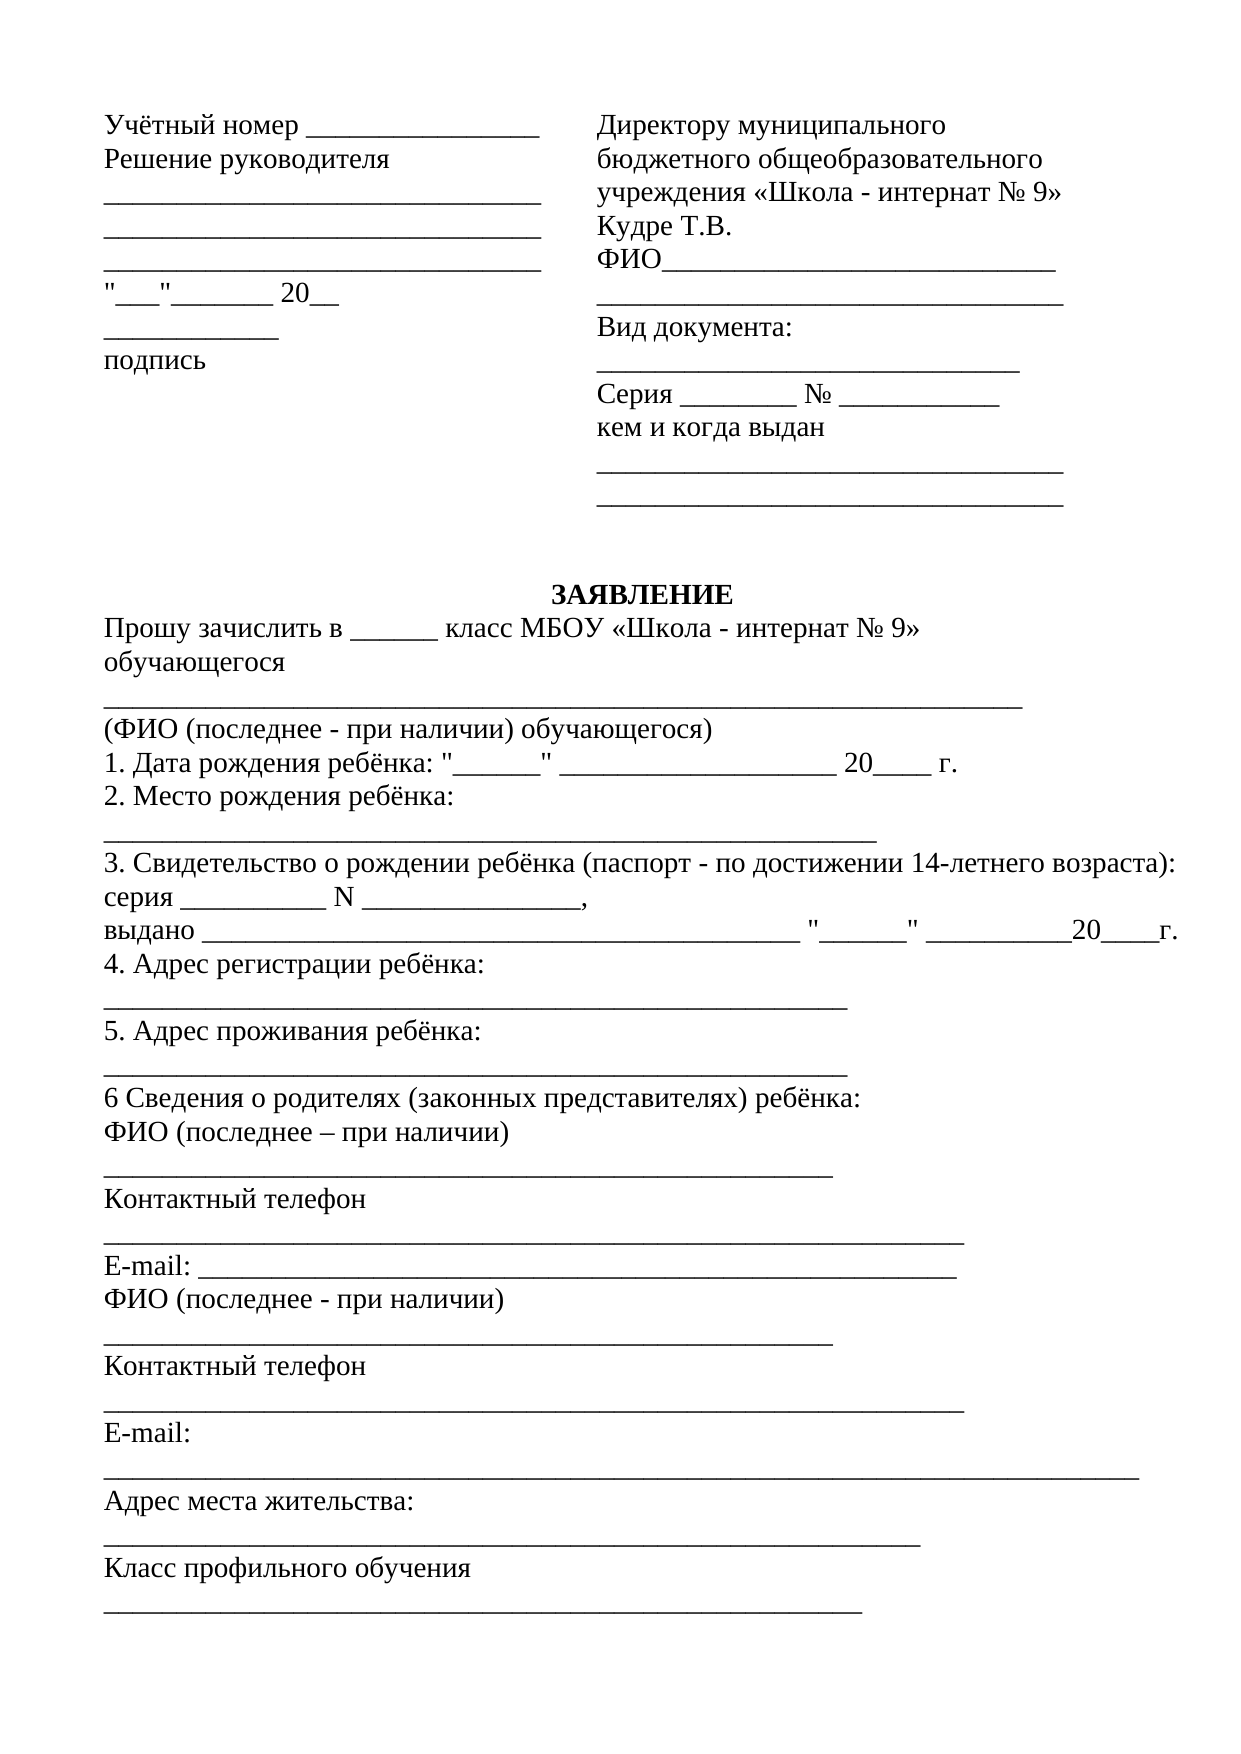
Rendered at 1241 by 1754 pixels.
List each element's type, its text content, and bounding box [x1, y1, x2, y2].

text Контактный телефон ___________________________________________________________ [103, 1348, 1181, 1416]
text Прошу зачислить в ______ класс МБОУ «Школа - интернат № 9» [103, 611, 1181, 644]
text 3. Свидетельство о рождении ребёнка (паспорт - по достижении 14-летнего возраста): серия __________ N _______________, [103, 845, 1181, 912]
text (ФИО (последнее - при наличии) обучающегося) [103, 711, 1181, 745]
text 4. Адрес регистрации ребёнка: ___________________________________________________ [103, 946, 1181, 1013]
text 5. Адрес проживания ребёнка: ___________________________________________________ [103, 1013, 1181, 1080]
table_header Учётный номер ________________ Решение руководителя ______________________________ ______________________________ ______________________________ "___"_______ 20__ ____________ подпись [92, 108, 585, 510]
text 6 Сведения о родителях (законных представителях) ребёнка: [103, 1080, 1181, 1114]
text E-mail: _______________________________________________________________________ [103, 1416, 1181, 1483]
text обучающегося _______________________________________________________________ [103, 644, 1181, 711]
text Класс профильного обучения ____________________________________________________ [103, 1550, 1181, 1617]
text 2. Место рождения ребёнка: _____________________________________________________ [103, 778, 1181, 845]
text 1. Дата рождения ребёнка: "______" ___________________ 20____ г. [103, 745, 1181, 778]
text выдано _________________________________________ "______" __________20____г. [103, 912, 1181, 946]
table_header Директору муниципального бюджетного общеобразовательного учреждения «Школа - интернат № 9» Кудре Т.В. ФИО___________________________ ________________________________ Вид документа: _____________________________ Серия ________ № ___________ кем и когда выдан ________________________________ ________________________________ [585, 108, 1107, 510]
text Контактный телефон ___________________________________________________________ [103, 1181, 1181, 1248]
text Адрес места жительства: ________________________________________________________ [103, 1483, 1181, 1550]
text ФИО (последнее - при наличии) __________________________________________________ [103, 1281, 1181, 1348]
text ЗАЯВЛЕНИЕ [103, 577, 1181, 611]
text ФИО (последнее – при наличии) __________________________________________________ [103, 1114, 1181, 1181]
text E-mail: ____________________________________________________ [103, 1248, 1181, 1281]
